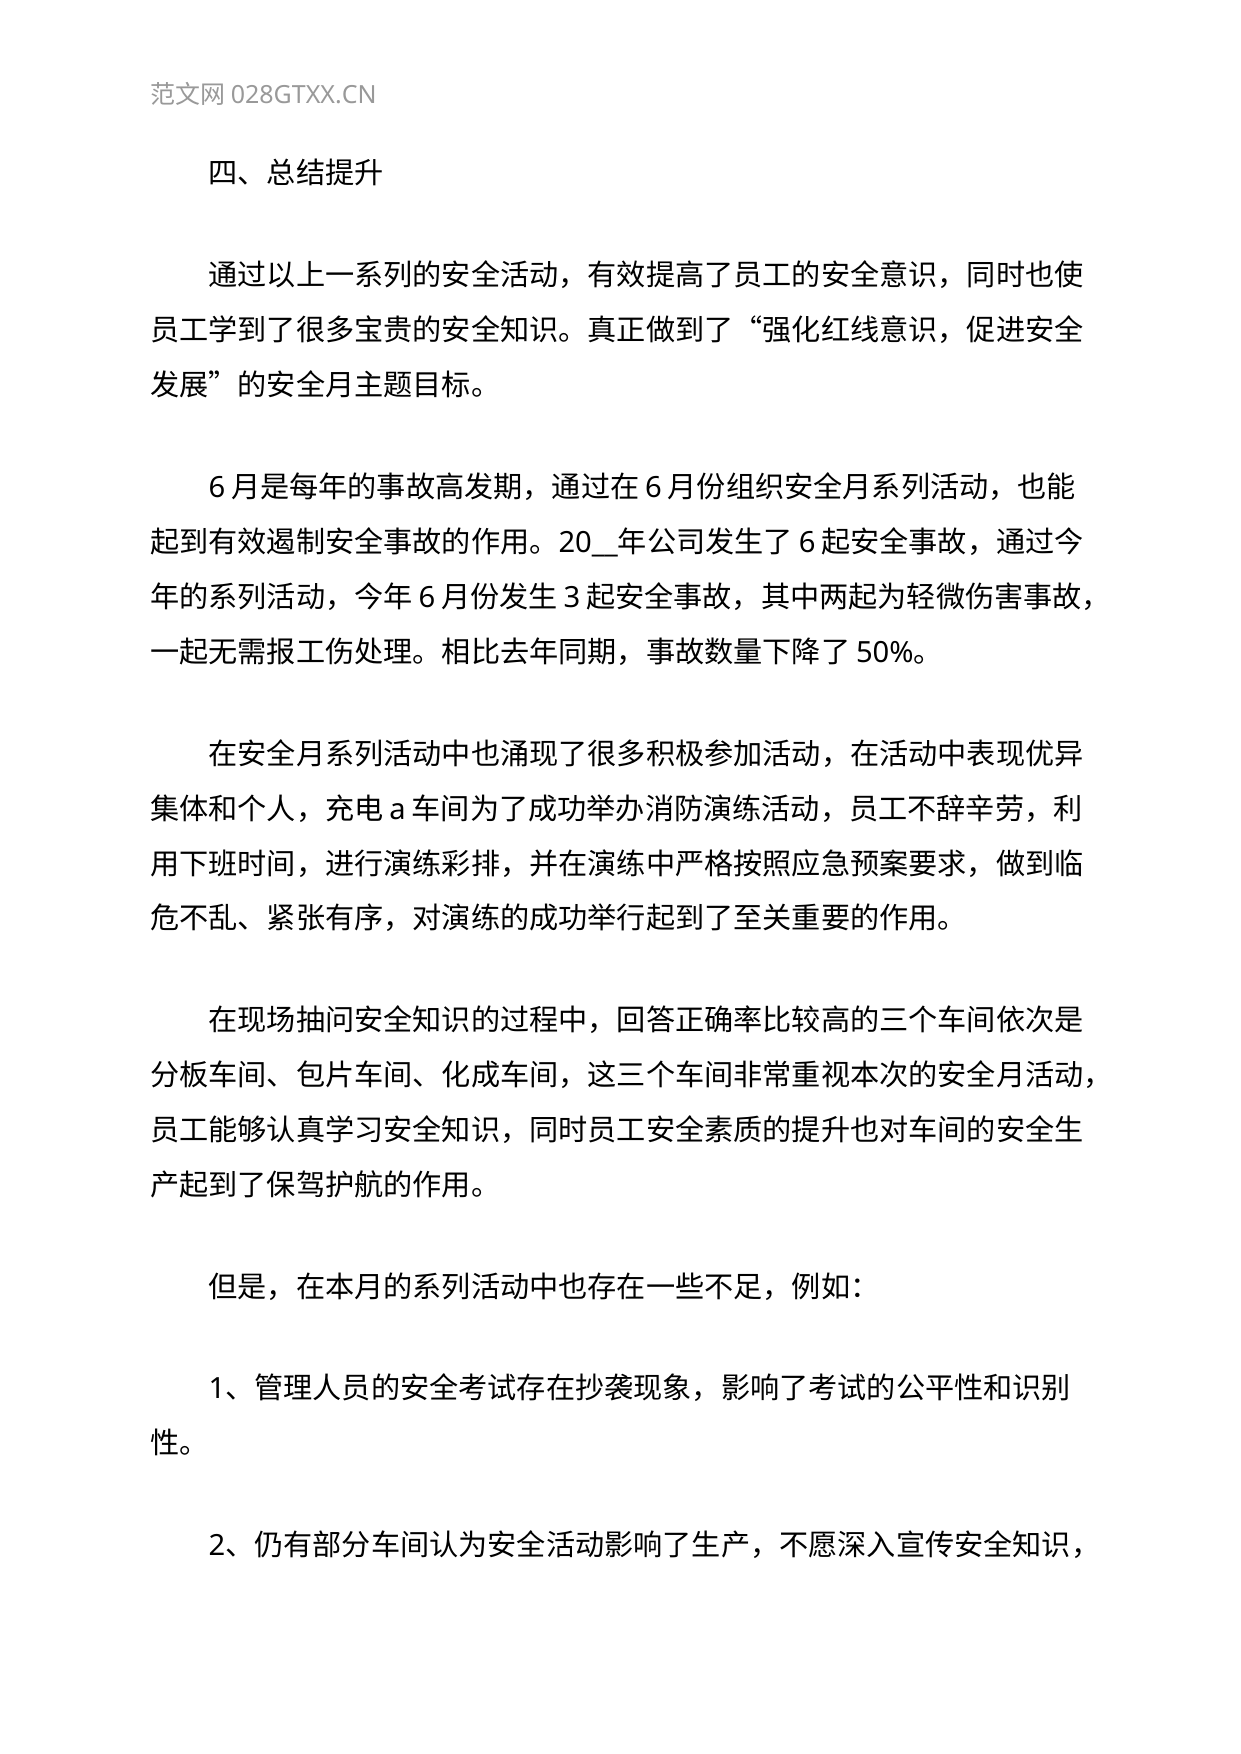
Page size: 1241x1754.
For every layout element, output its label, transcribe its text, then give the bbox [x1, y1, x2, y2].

text 四、总结提升 [150, 150, 1090, 192]
text 在现场抽问安全知识的过程中，回答正确率比较高的三个车间依次是分板车间、包片车间、化成车间，这三个车间非常重视本次的安全月活动，员工能够认真学习安全知识，同时员工安全素质的提升也对车间的安全生产起到了保驾护航的作用。 [150, 997, 1090, 1204]
text 通过以上一系列的安全活动，有效提高了员工的安全意识，同时也使员工学到了很多宝贵的安全知识。真正做到了“强化红线意识，促进安全发展”的安全月主题目标。 [150, 252, 1090, 404]
text 1、管理人员的安全考试存在抄袭现象，影响了考试的公平性和识别性。 [150, 1365, 1090, 1462]
text 在安全月系列活动中也涌现了很多积极参加活动，在活动中表现优异集体和个人，充电a车间为了成功举办消防演练活动，员工不辞辛劳，利用下班时间，进行演练彩排，并在演练中严格按照应急预案要求，做到临危不乱、紧张有序，对演练的成功举行起到了至关重要的作用。 [150, 730, 1090, 937]
text 但是，在本月的系列活动中也存在一些不足，例如： [150, 1263, 1090, 1306]
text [150, 1522, 1090, 1564]
text 6月是每年的事故高发期，通过在6月份组织安全月系列活动，也能起到有效遏制安全事故的作用。20__年公司发生了6起安全事故，通过今年的系列活动，今年6月份发生3起安全事故，其中两起为轻微伤害事故，一起无需报工伤处理。相比去年同期，事故数量下降了50%。 [150, 463, 1090, 671]
